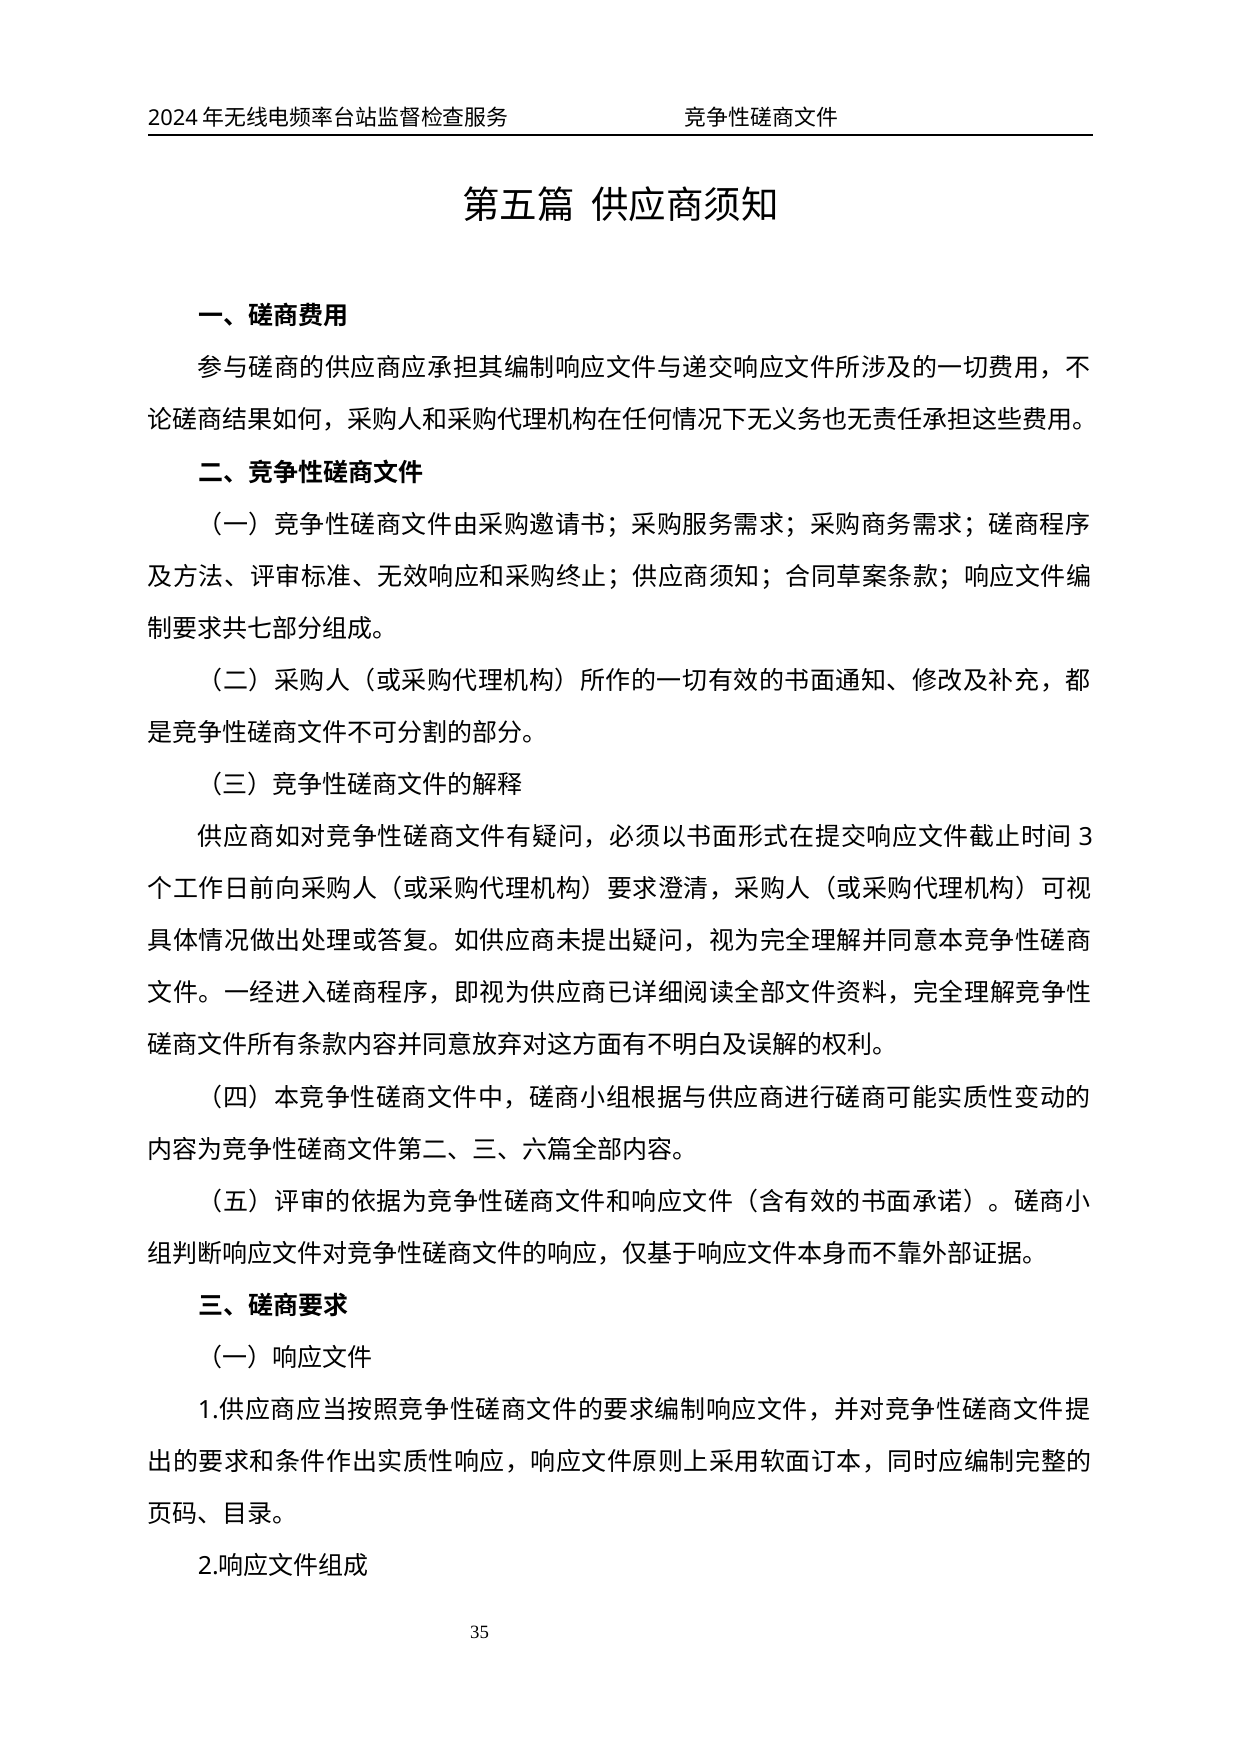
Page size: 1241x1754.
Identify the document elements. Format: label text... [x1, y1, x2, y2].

text 供应商如对竞争性磋商文件有疑问，必须以书面形式在提交响应文件截止时间3个工作日前向采购人（或采购代理机构）要求澄清，采购人（或采购代理机构）可视具体情况做出处理或答复。如供应商未提出疑问，视为完全理解并同意本竞争性磋商文件。一经进入磋商程序，即视为供应商已详细阅读全部文件资料，完全理解竞争性磋商文件所有条款内容并同意放弃对这方面有不明白及误解的权利。 [148, 804, 1093, 1064]
subtitle 二、竞争性磋商文件 [148, 439, 1093, 491]
text 2.响应文件组成 [148, 1533, 1093, 1585]
text （四）本竞争性磋商文件中，磋商小组根据与供应商进行磋商可能实质性变动的内容为竞争性磋商文件第二、三、六篇全部内容。 [148, 1064, 1093, 1168]
text （一）响应文件 [148, 1325, 1093, 1377]
text （二）采购人（或采购代理机构）所作的一切有效的书面通知、修改及补充，都是竞争性磋商文件不可分割的部分。 [148, 648, 1093, 752]
text 参与磋商的供应商应承担其编制响应文件与递交响应文件所涉及的一切费用，不论磋商结果如何，采购人和采购代理机构在任何情况下无义务也无责任承担这些费用。 [148, 335, 1093, 439]
subtitle 第五篇 供应商须知 [148, 175, 1093, 229]
text 1.供应商应当按照竞争性磋商文件的要求编制响应文件，并对竞争性磋商文件提出的要求和条件作出实质性响应，响应文件原则上采用软面订本，同时应编制完整的页码、目录。 [148, 1377, 1093, 1533]
subtitle 一、磋商费用 [148, 283, 1093, 335]
text （一）竞争性磋商文件由采购邀请书；采购服务需求；采购商务需求；磋商程序及方法、评审标准、无效响应和采购终止；供应商须知；合同草案条款；响应文件编制要求共七部分组成。 [148, 491, 1093, 648]
text （五）评审的依据为竞争性磋商文件和响应文件（含有效的书面承诺）。磋商小组判断响应文件对竞争性磋商文件的响应，仅基于响应文件本身而不靠外部证据。 [148, 1168, 1093, 1273]
text （三）竞争性磋商文件的解释 [148, 752, 1093, 804]
subtitle 三、磋商要求 [148, 1273, 1093, 1325]
